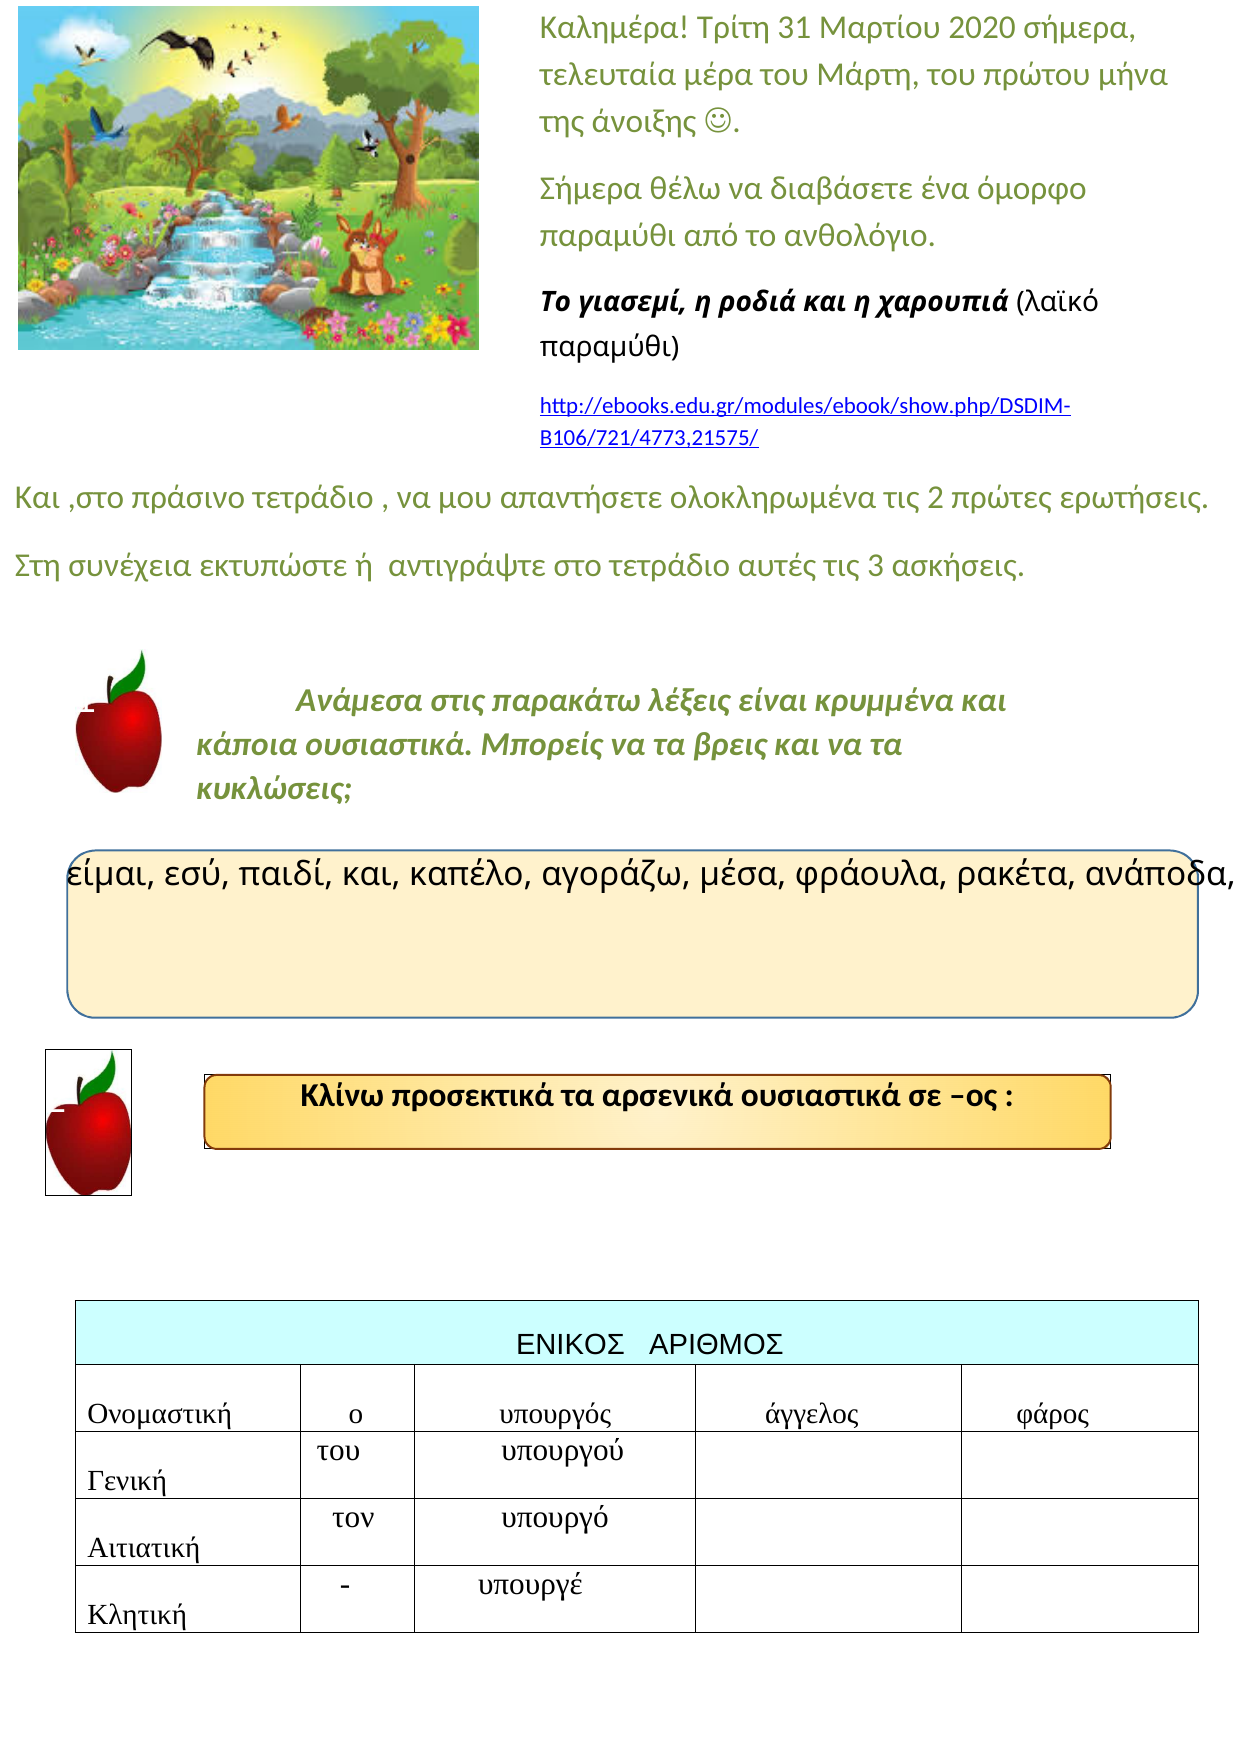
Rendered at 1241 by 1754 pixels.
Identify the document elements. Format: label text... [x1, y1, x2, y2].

table_cell Ονομαστική [76, 1365, 300, 1431]
table_cell ο [301, 1365, 414, 1431]
table_cell [962, 1432, 1198, 1498]
table_header ΕΝΙΚΟΣ ΑΡΙΘΜΟΣ [76, 1301, 1198, 1364]
table_cell άγγελος [696, 1365, 961, 1431]
table_cell υπουργός [415, 1365, 695, 1431]
table_cell υπουργού [415, 1432, 695, 1498]
table_cell φάρος [962, 1365, 1198, 1431]
table_cell - [301, 1566, 414, 1632]
table_cell Γενική [76, 1432, 300, 1498]
table_cell [962, 1499, 1198, 1564]
text Και ,στο πράσινο τετράδιο , να μου απαντήσετε ολοκληρωμένα τις 2 πρώτες ερωτήσεις. [14, 476, 1217, 517]
table_cell [962, 1566, 1198, 1632]
text http://ebooks.edu.gr/modules/ebook/show.php/DSDIM-B106/721/4773,21575/ [539, 391, 1217, 451]
table_cell [696, 1566, 961, 1632]
table_cell [696, 1499, 961, 1564]
table_cell [696, 1432, 961, 1498]
text Το γιασεμί, η ροδιά και η χαρουπιά (λαϊκό παραμύθι) [539, 282, 1217, 364]
text Στη συνέχεια εκτυπώστε ή αντιγράψτε στο τετράδιο αυτές τις 3 ασκήσεις. [14, 543, 1217, 584]
table_cell υπουργέ [415, 1566, 695, 1632]
text Σήμερα θέλω να διαβάσετε ένα όμορφο παραμύθι από το ανθολόγιο. [539, 167, 1217, 255]
picture [75, 649, 162, 793]
table_cell τον [301, 1499, 414, 1564]
text Καλημέρα! Τρίτη 31 Μαρτίου 2020 σήμερα, τελευταία μέρα του Μάρτη, του πρώτου μήνα της άνοιξης . [539, 6, 1217, 141]
table_cell Κλητική [76, 1566, 300, 1632]
picture [18, 6, 479, 350]
picture [46, 1050, 131, 1195]
text Ανάμεσα στις παρακάτω λέξεις είναι κρυμμένα και κάποια ουσιαστικά. Μπορείς να τα βρεις και να τα κυκλώσεις; [196, 679, 1065, 807]
table_cell Αιτιατική [76, 1499, 300, 1564]
picture [206, 1076, 1109, 1147]
table_cell υπουργό [415, 1499, 695, 1564]
table_cell του [301, 1432, 414, 1498]
